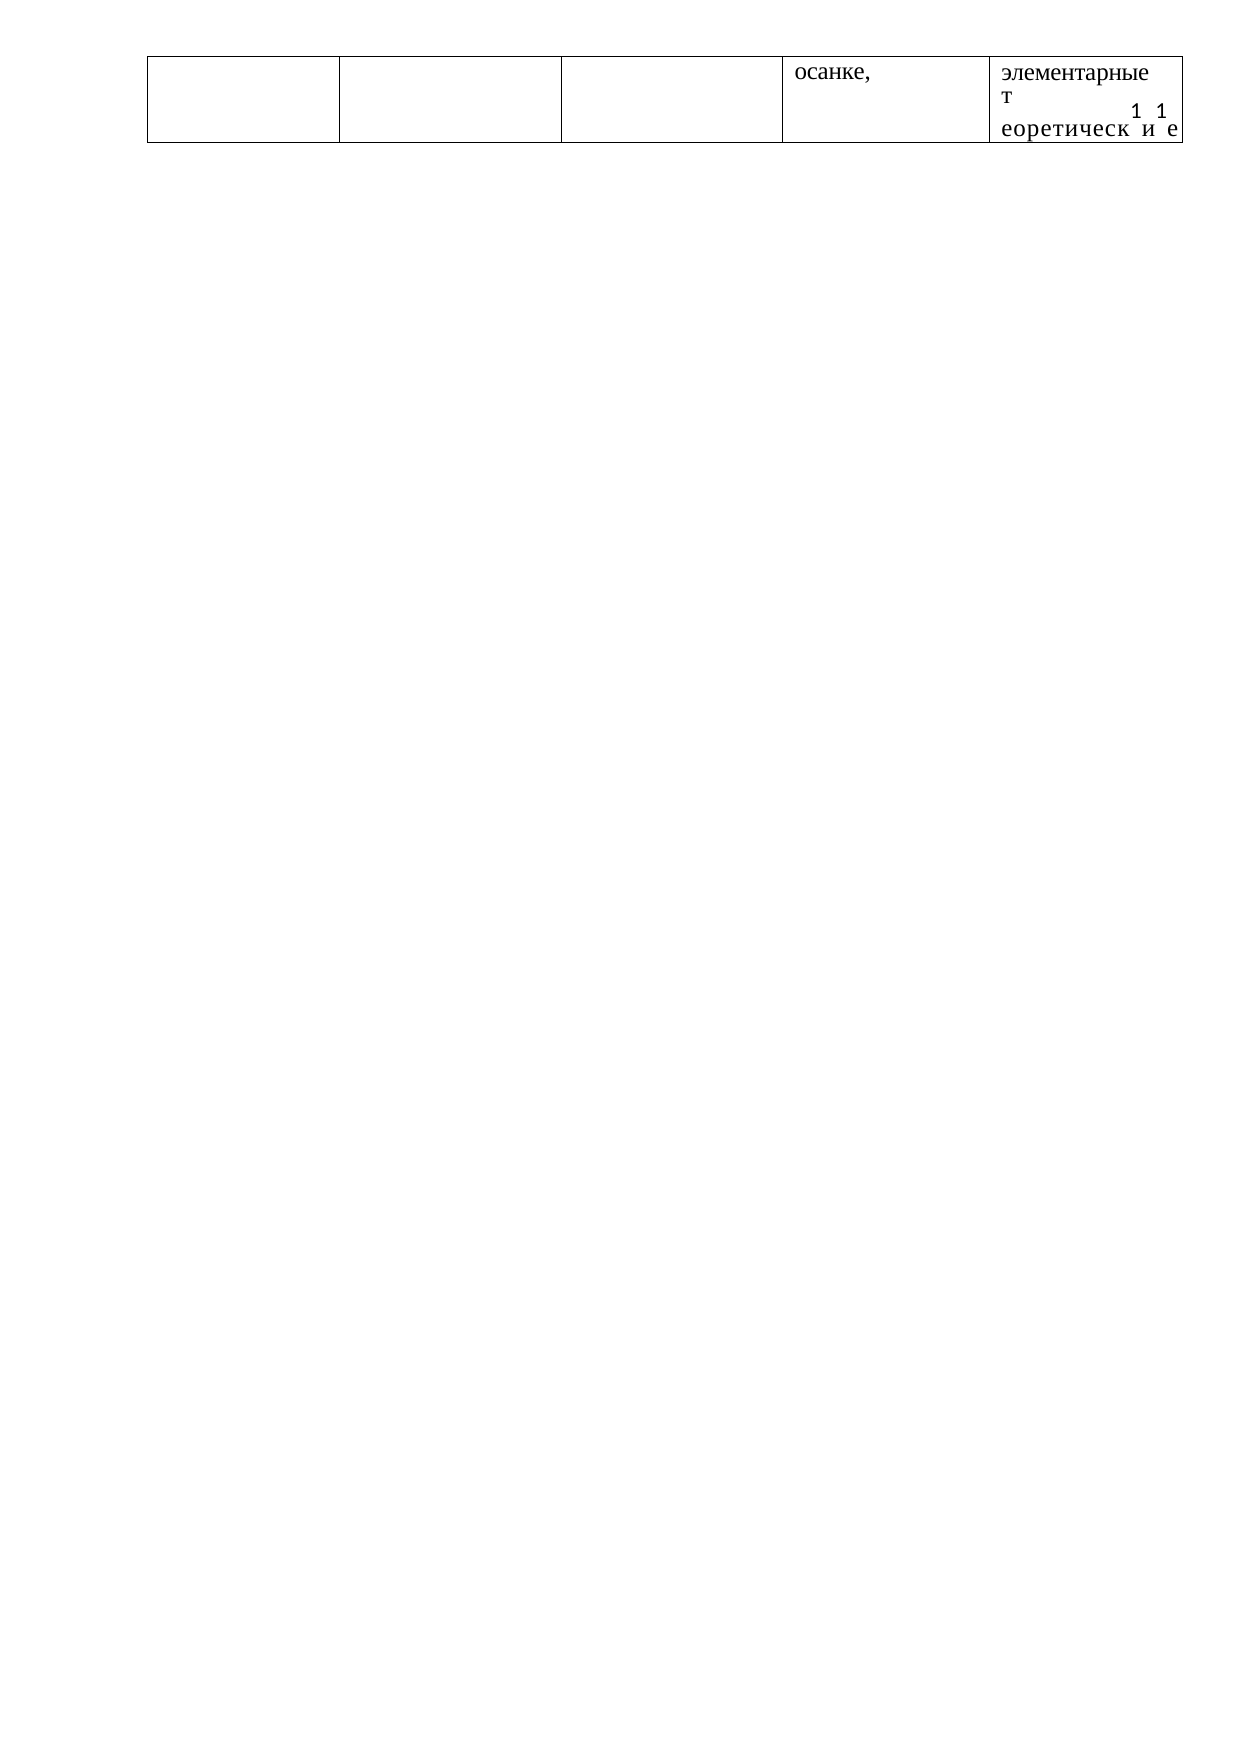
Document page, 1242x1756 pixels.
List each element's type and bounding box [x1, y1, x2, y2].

table_header [783, 57, 989, 142]
table_header [340, 57, 561, 142]
table_header [990, 57, 1182, 142]
table_header [562, 57, 782, 142]
table_header [148, 57, 339, 142]
